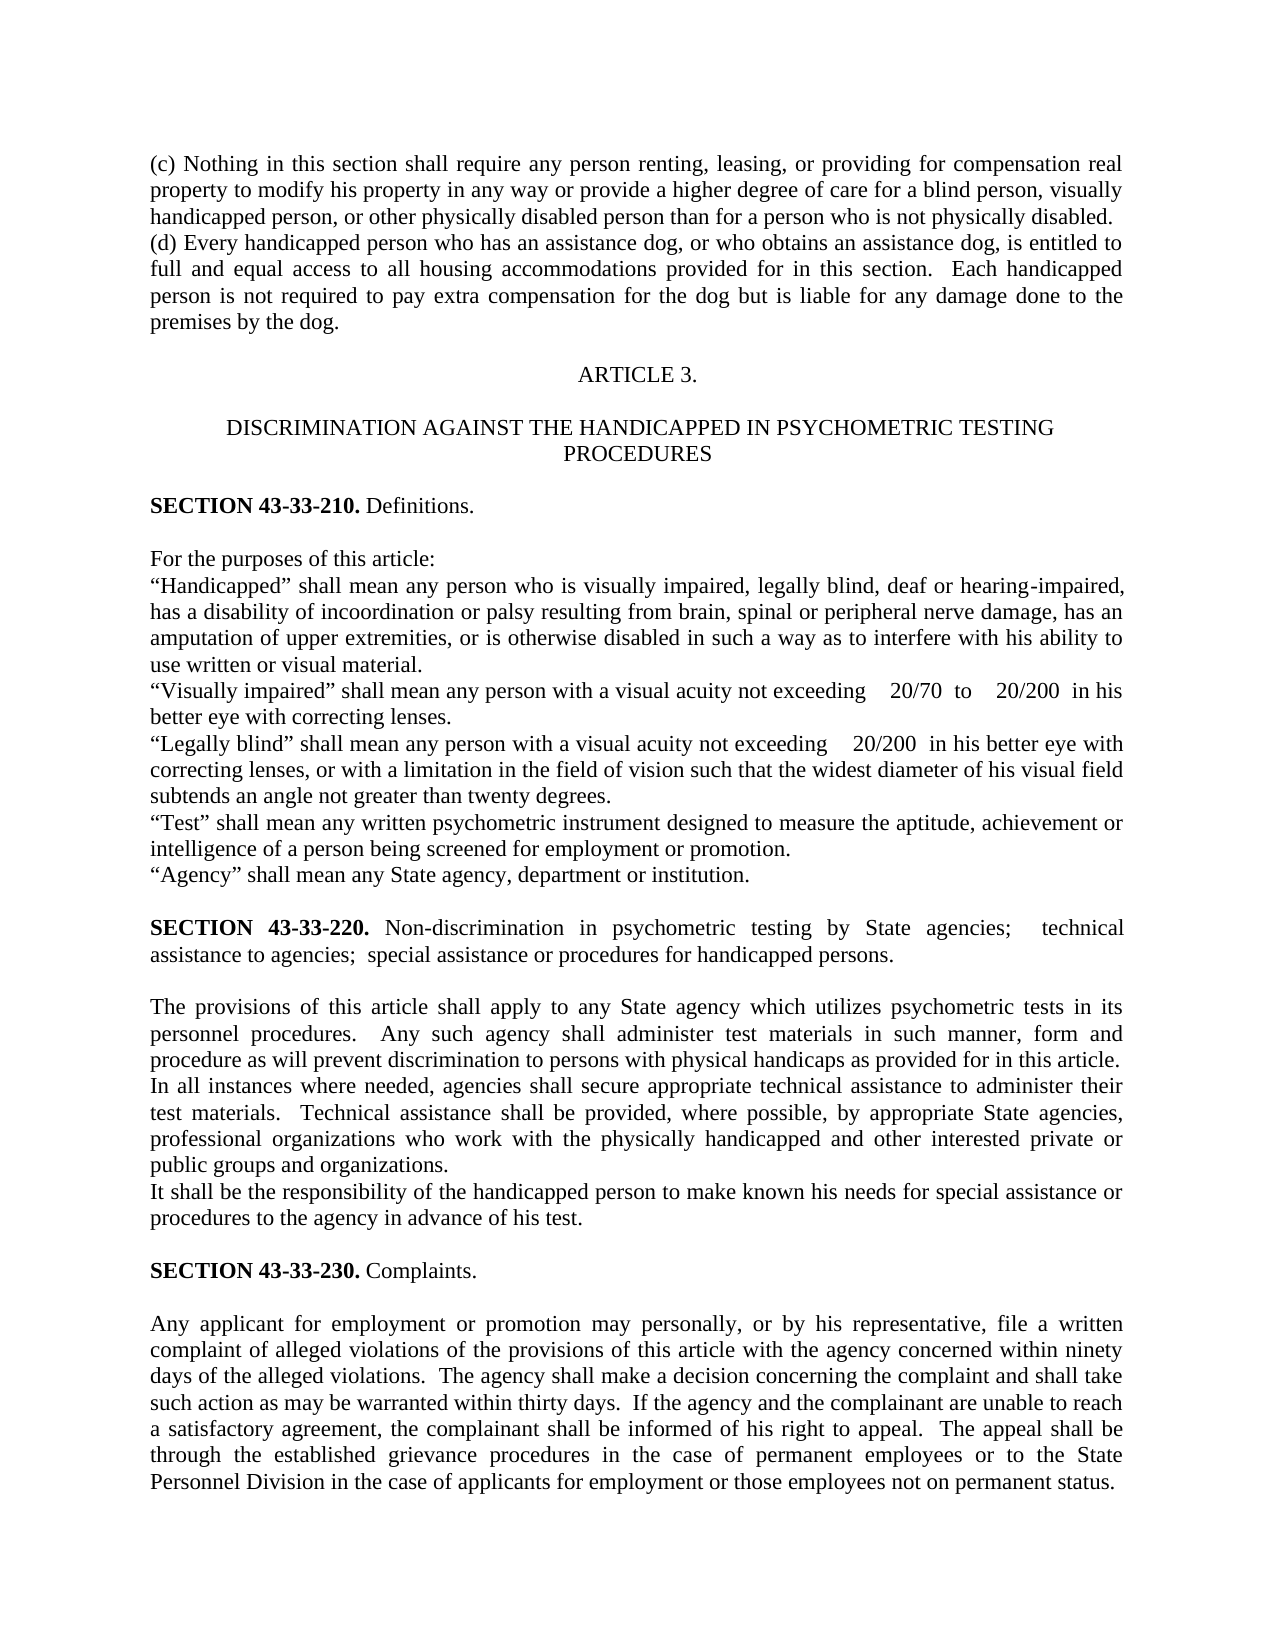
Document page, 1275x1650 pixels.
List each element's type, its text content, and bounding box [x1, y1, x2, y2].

text “Agency” shall mean any State agency, department or institution. [150, 862, 1125, 888]
text It shall be the responsibility of the handicapped person to make known his needs for special assistance or procedures to the agency in advance of his test. [150, 1178, 1125, 1231]
text SECTION 43-33-230. Complaints. [150, 1257, 1125, 1283]
text (d) Every handicapped person who has an assistance dog, or who obtains an assistance dog, is entitled to full and equal access to all housing accommodations provided for in this section. Each handicapped person is not required to pay extra compensation for the dog but is liable for any damage done to the premises by the dog. [150, 229, 1125, 334]
text “Legally blind” shall mean any person with a visual acuity not exceeding 20/200 in his better eye with correcting lenses, or with a limitation in the field of vision such that the widest diameter of his visual field subtends an angle not greater than twenty degrees. [150, 730, 1125, 809]
text (c) Nothing in this section shall require any person renting, leasing, or providing for compensation real property to modify his property in any way or provide a higher degree of care for a blind person, visually handicapped person, or other physically disabled person than for a person who is not physically disabled. [150, 150, 1125, 229]
text The provisions of this article shall apply to any State agency which utilizes psychometric tests in its personnel procedures. Any such agency shall administer test materials in such manner, form and procedure as will prevent discrimination to persons with physical handicaps as provided for in this article. [150, 993, 1125, 1072]
text ARTICLE 3. [150, 361, 1125, 387]
text SECTION 43-33-220. Non-discrimination in psychometric testing by State agencies; technical assistance to agencies; special assistance or procedures for handicapped persons. [150, 914, 1125, 967]
text In all instances where needed, agencies shall secure appropriate technical assistance to administer their test materials. Technical assistance shall be provided, where possible, by appropriate State agencies, professional organizations who work with the physically handicapped and other interested private or public groups and organizations. [150, 1072, 1125, 1178]
text “Test” shall mean any written psychometric instrument designed to measure the aptitude, achievement or intelligence of a person being screened for employment or promotion. [150, 809, 1125, 862]
text “Handicapped” shall mean any person who is visually impaired, legally blind, deaf or hearing-impaired, has a disability of incoordination or palsy resulting from brain, spinal or peripheral nerve damage, has an amputation of upper extremities, or is otherwise disabled in such a way as to interfere with his ability to use written or visual material. [150, 572, 1125, 677]
text SECTION 43-33-210. Definitions. [150, 493, 1125, 519]
text Any applicant for employment or promotion may personally, or by his representative, file a written complaint of alleged violations of the provisions of this article with the agency concerned within ninety days of the alleged violations. The agency shall make a decision concerning the complaint and shall take such action as may be warranted within thirty days. If the agency and the complainant are unable to reach a satisfactory agreement, the complainant shall be informed of his right to appeal. The appeal shall be through the established grievance procedures in the case of permanent employees or to the State Personnel Division in the case of applicants for employment or those employees not on permanent status. [150, 1309, 1125, 1494]
text For the purposes of this article: [150, 545, 1125, 572]
text “Visually impaired” shall mean any person with a visual acuity not exceeding 20/70 to 20/200 in his better eye with correcting lenses. [150, 677, 1125, 730]
text DISCRIMINATION AGAINST THE HANDICAPPED IN PSYCHOMETRIC TESTING PROCEDURES [150, 413, 1125, 466]
